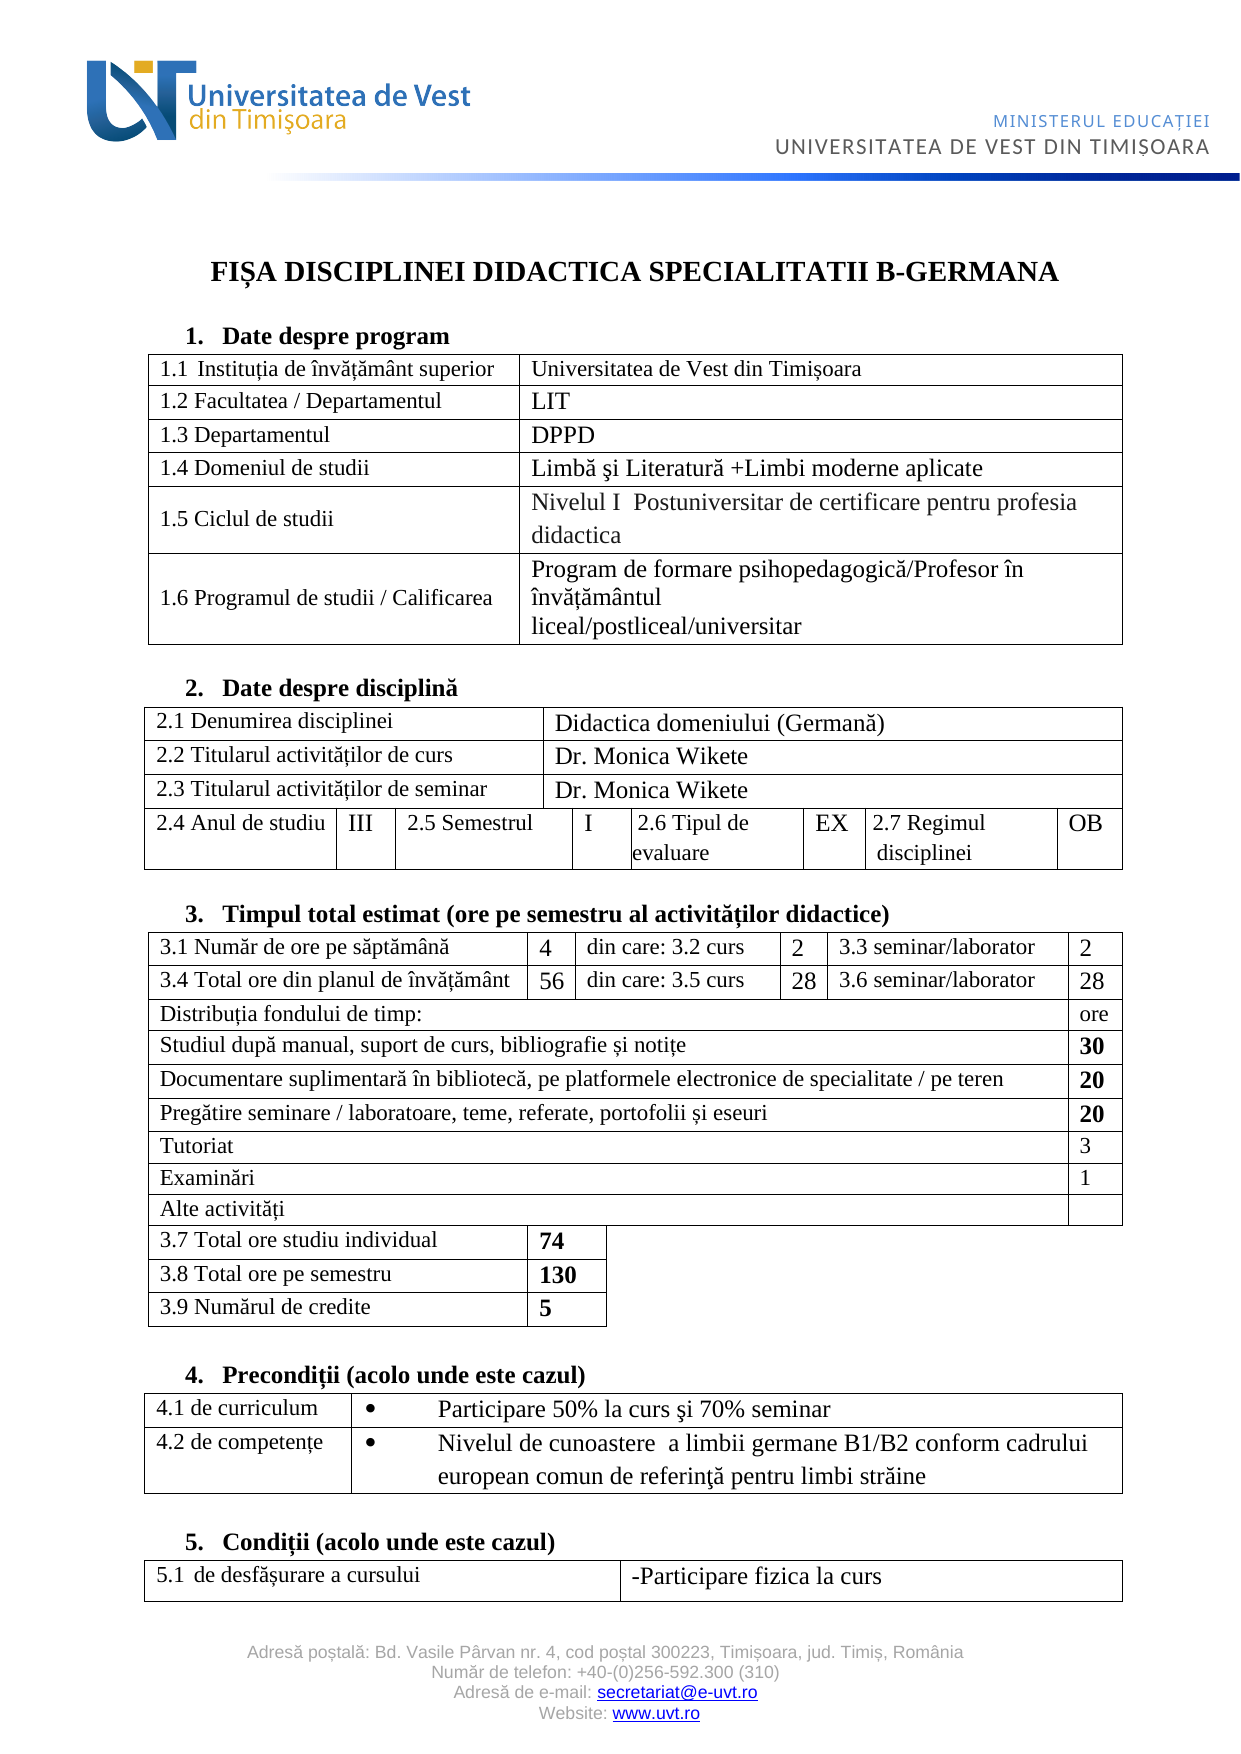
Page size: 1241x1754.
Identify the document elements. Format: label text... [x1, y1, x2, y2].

table_header 3.1 Număr de ore pe săptămână [149, 933, 527, 965]
table_cell 3.7 Total ore studiu individual [149, 1226, 527, 1259]
list Condiții (acolo unde este cazul) [185, 1527, 1122, 1556]
table_cell 2.4 Anul de studiu [145, 809, 336, 869]
table_header 2.1 Denumirea disciplinei [145, 708, 543, 740]
table_cell EX [804, 809, 865, 869]
table_cell III [337, 809, 395, 869]
table_cell 28 [1069, 966, 1122, 999]
table_header Universitatea de Vest din Timișoara [520, 355, 1122, 385]
table_cell 56 [528, 966, 575, 999]
list Date despre program [185, 321, 1122, 349]
table_cell LIT [520, 386, 1122, 419]
picture [75, 30, 482, 171]
table_cell Examinări [149, 1164, 1068, 1194]
table_cell Dr. Monica Wikete [544, 741, 1122, 774]
table_cell 1.3 Departamentul [149, 420, 519, 452]
table_cell 3 [1069, 1132, 1122, 1162]
table_header 2 [1069, 933, 1122, 965]
table_cell 3.8 Total ore pe semestru [149, 1260, 527, 1292]
table_cell 2.2 Titularul activităților de curs [145, 741, 543, 774]
table_cell ore [1069, 1000, 1122, 1030]
table_cell 2.5 Semestrul [396, 809, 572, 869]
table_cell 1.2 Facultatea / Departamentul [149, 386, 519, 419]
table_cell din care: 3.5 curs [576, 966, 780, 999]
table_cell OB [1058, 809, 1122, 869]
table_cell 1.6 Programul de studii / Calificarea [149, 554, 519, 644]
table_cell 3.6 seminar/laborator [828, 966, 1068, 999]
table_cell 3.9 Numărul de credite [149, 1293, 527, 1326]
table_header Instituția de învățământ superior [149, 355, 519, 385]
table_cell 1.5 Ciclul de studii [149, 487, 519, 553]
table_cell 28 [781, 966, 827, 999]
table_cell Program de formare psihopedagogică/Profesor în învățământul liceal/postliceal/universitar [520, 554, 1122, 644]
table_header de desfășurare a cursului [145, 1561, 620, 1601]
table_cell 30 [1069, 1031, 1122, 1064]
table_cell I [573, 809, 631, 869]
table_cell Nivelul de cunoastere a limbii germane B1/B2 conform cadrului european comun de referinţă pentru limbi străine [352, 1428, 1122, 1493]
table_cell 3.4 Total ore din planul de învățământ [149, 966, 527, 999]
text FIȘA DISCIPLINEI DIDACTICA SPECIALITATII B-GERMANA [148, 254, 1122, 287]
table_cell Distribuția fondului de timp: [149, 1000, 1068, 1030]
table_cell Nivelul I Postuniversitar de certificare pentru profesia didactica [520, 487, 1122, 553]
table_header 3.3 seminar/laborator [828, 933, 1068, 965]
table_cell DPPD [520, 420, 1122, 452]
table_cell 2.3 Titularul activităților de seminar [145, 775, 543, 807]
table_cell 2.6 Tipul de evaluare [632, 809, 803, 869]
table_header 4.1 de curriculum [145, 1394, 351, 1427]
picture [266, 173, 1240, 181]
table_cell Dr. Monica Wikete [544, 775, 1122, 807]
table_cell Documentare suplimentară în bibliotecă, pe platformele electronice de specialitate / pe teren [149, 1065, 1068, 1098]
table_cell Pregătire seminare / laboratoare, teme, referate, portofolii și eseuri [149, 1099, 1068, 1131]
table_cell 5 [528, 1293, 606, 1326]
table_header 4 [528, 933, 575, 965]
table_cell Limbă şi Literatură +Limbi moderne aplicate [520, 453, 1122, 486]
table_cell 2.7 Regimul disciplinei [866, 809, 1057, 869]
table_cell 1 [1069, 1164, 1122, 1194]
table_header 2 [781, 933, 827, 965]
table_cell 130 [528, 1260, 606, 1292]
table_cell 4.2 de competențe [145, 1428, 351, 1493]
table_cell 74 [528, 1226, 606, 1259]
table_cell Alte activități [149, 1195, 1068, 1225]
table_cell Tutoriat [149, 1132, 1068, 1162]
table_cell 1.4 Domeniul de studii [149, 453, 519, 486]
table_header din care: 3.2 curs [576, 933, 780, 965]
list Date despre disciplină [185, 673, 1122, 702]
table_header Participare 50% la curs şi 70% seminar [352, 1394, 1122, 1427]
table_cell [1069, 1195, 1122, 1225]
list Precondiții (acolo unde este cazul) [185, 1360, 1122, 1389]
table_cell Studiul după manual, suport de curs, bibliografie și notițe [149, 1031, 1068, 1064]
list Timpul total estimat (ore pe semestru al activităților didactice) [185, 899, 1122, 927]
table_cell 20 [1069, 1065, 1122, 1098]
table_cell 20 [1069, 1099, 1122, 1131]
table_header Didactica domeniului (Germană) [544, 708, 1122, 740]
